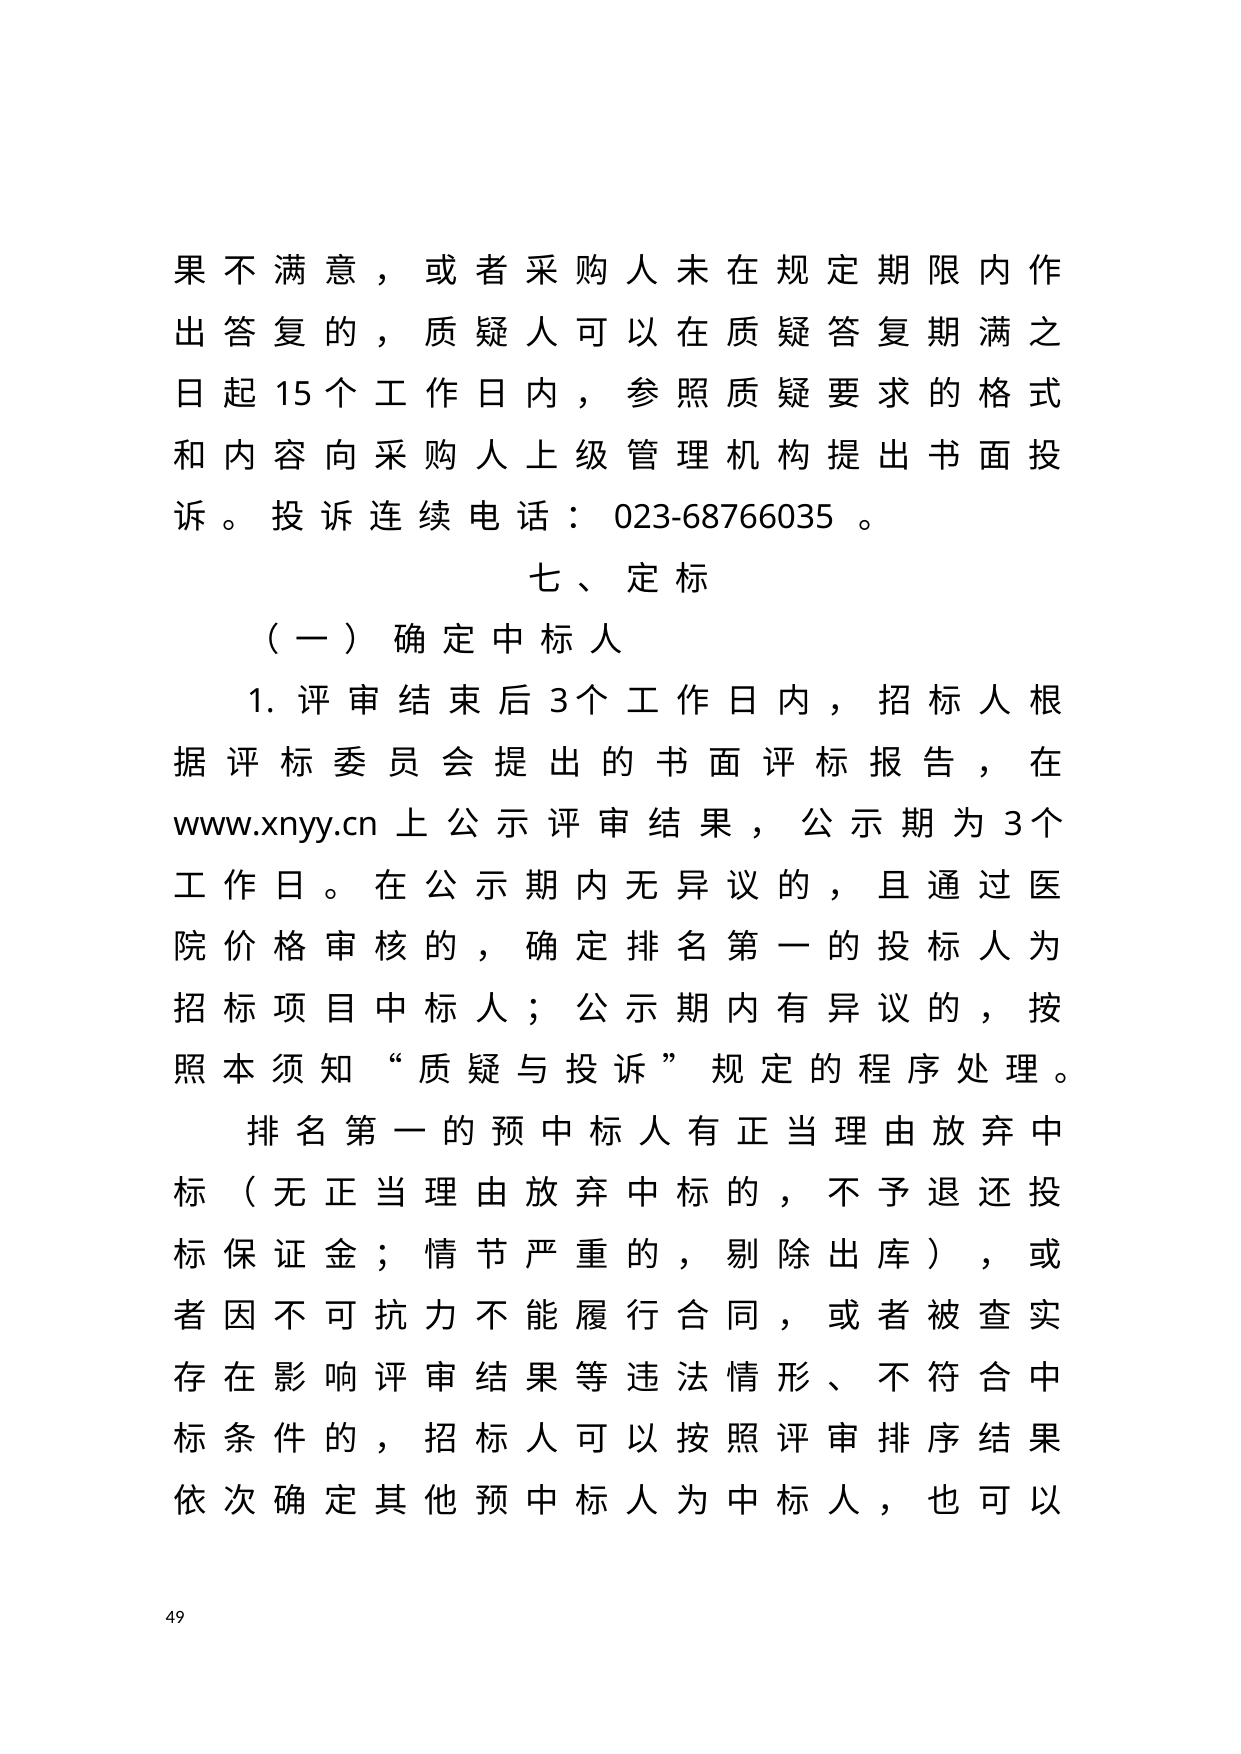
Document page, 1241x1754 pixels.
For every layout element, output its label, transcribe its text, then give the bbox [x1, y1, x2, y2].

text 1.评审结束后3个工作日内，招标人根据评标委员会提出的书面评标报告，在www.xnyy.cn上公示评审结果，公示期为3个工作日。在公示期内无异议的，且通过医院价格审核的，确定排名第一的投标人为招标项目中标人；公示期内有异议的，按照本须知“质疑与投诉”规定的程序处理。 [173, 668, 1079, 1098]
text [173, 238, 1079, 545]
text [173, 1098, 1079, 1528]
text 七、定标 [173, 545, 1079, 606]
text （一）确定中标人 [173, 606, 1079, 668]
